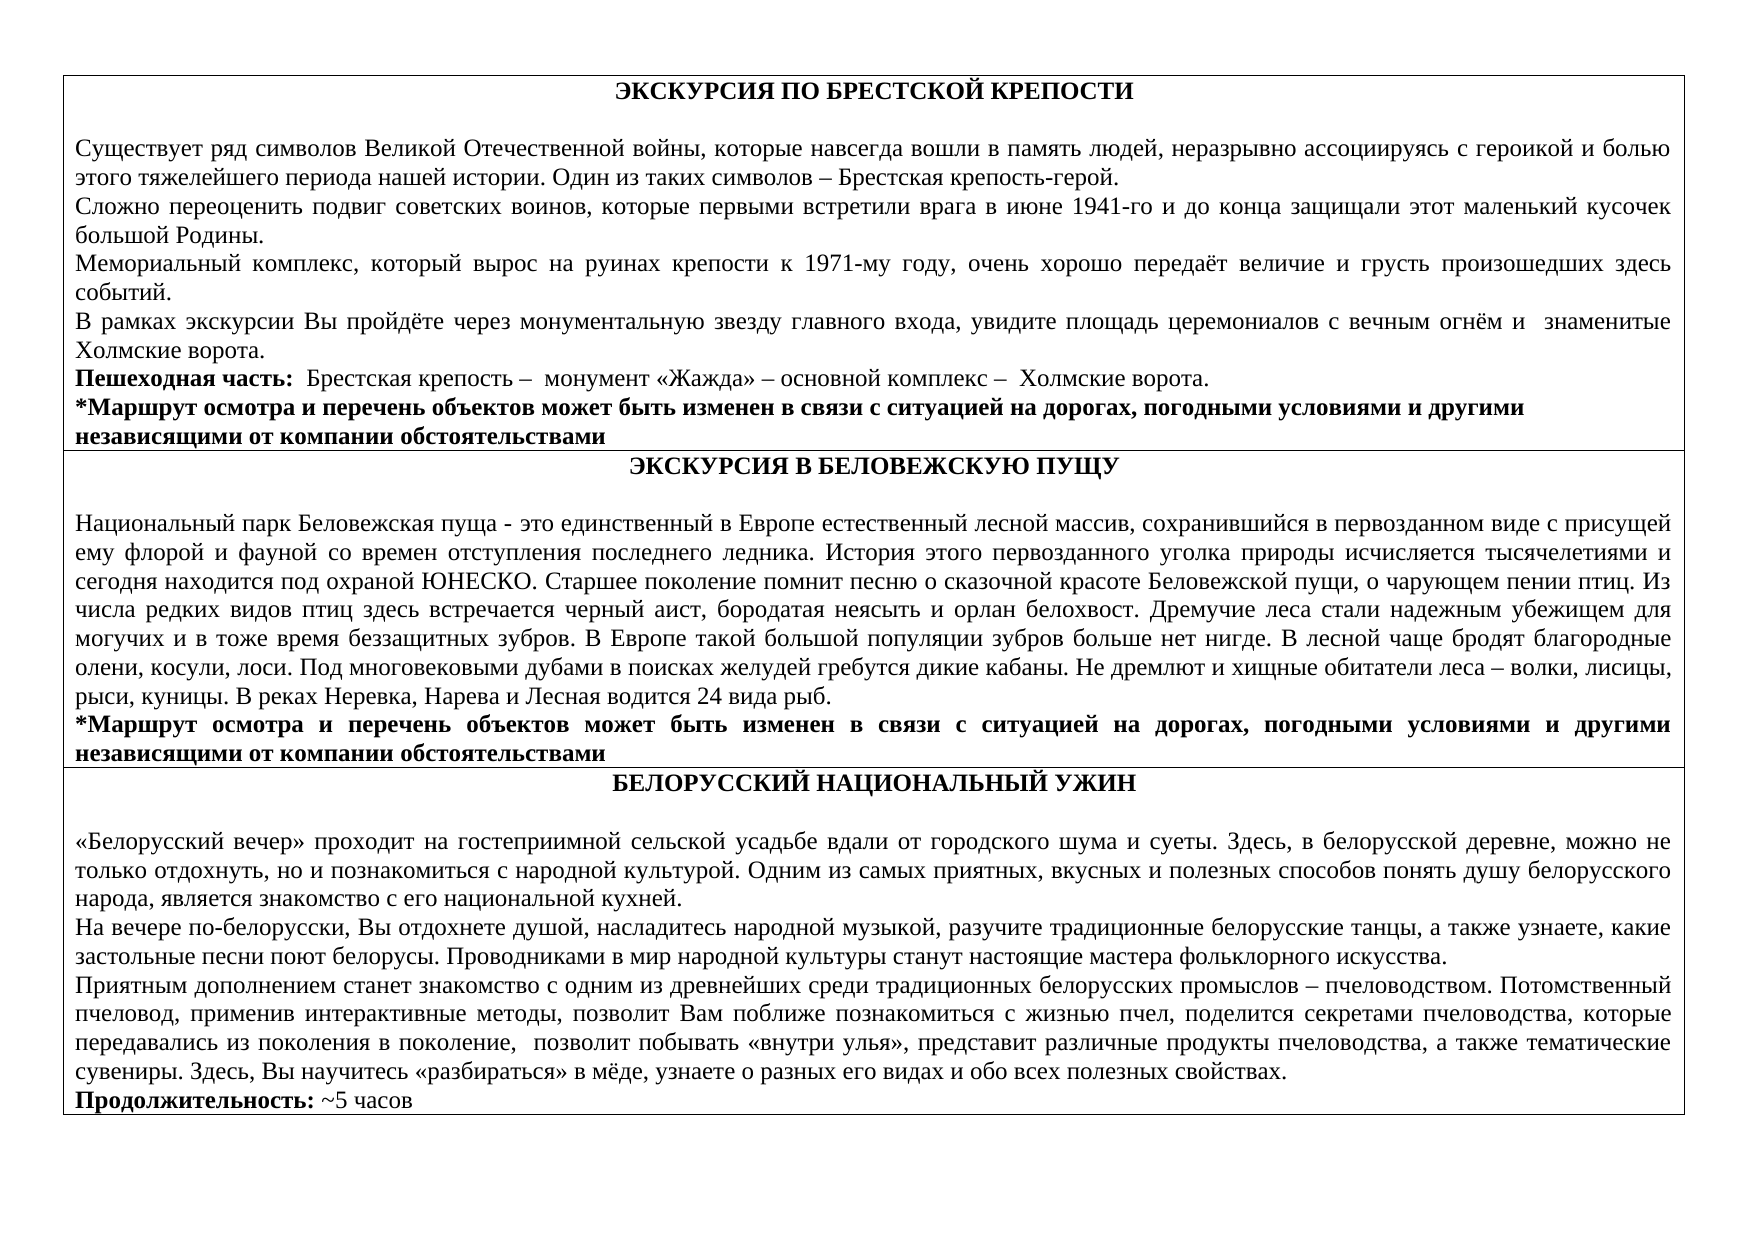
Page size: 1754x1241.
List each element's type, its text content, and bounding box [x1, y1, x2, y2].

table_cell ЭКСКУРСИЯ В БЕЛОВЕЖСКУЮ ПУЩУ Национальный парк Беловежская пуща - это единственный в Европе естественный лесной массив, сохранившийся в первозданном виде с присущей ему флорой и фауной со времен отступления последнего ледника. История этого первозданного уголка природы исчисляется тысячелетиями и сегодня находится под охраной ЮНЕСКО. Старшее поколение помнит песню о сказочной красоте Беловежской пущи, о чарующем пении птиц. Из числа редких видов птиц здесь встречается черный аист, бородатая неясыть и орлан белохвост. Дремучие леса стали надежным убежищем для могучих и в тоже время беззащитных зубров. В Европе такой большой популяции зубров больше нет нигде. В лесной чаще бродят благородные олени, косули, лоси. Под многовековыми дубами в поисках желудей гребутся дикие кабаны. Не дремлют и хищные обитатели леса – волки, лисицы, рыси, куницы. В реках Неревка, Нарева и Лесная водится 24 вида рыб. *Маршрут осмотра и перечень объектов может быть изменен в связи с ситуацией на дорогах, погодными условиями и другими независящими от компании обстоятельствами [64, 451, 1684, 767]
table_cell БЕЛОРУССКИЙ НАЦИОНАЛЬНЫЙ УЖИН «Белорусский вечер» проходит на гостеприимной сельской усадьбе вдали от городского шума и суеты. Здесь, в белорусской деревне, можно не только отдохнуть, но и познакомиться с народной культурой. Одним из самых приятных, вкусных и полезных способов понять душу белорусского народа, является знакомство с его национальной кухней. На вечере по-белорусски, Вы отдохнете душой, насладитесь народной музыкой, разучите традиционные белорусские танцы, а также узнаете, какие застольные песни поют белорусы. Проводниками в мир народной культуры станут настоящие мастера фольклорного искусства. Приятным дополнением станет знакомство с одним из древнейших среди традиционных белорусских промыслов – пчеловодством. Потомственный пчеловод, применив интерактивные методы, позволит Вам поближе познакомиться с жизнью пчел, поделится секретами пчеловодства, которые передавались из поколения в поколение, позволит побывать «внутри улья», представит различные продукты пчеловодства, а также тематические сувениры. Здесь, Вы научитесь «разбираться» в мёде, узнаете о разных его видах и обо всех полезных свойствах. Продолжительность: ~5 часов [64, 768, 1684, 1113]
table_cell ЭКСКУРСИЯ ПО БРЕСТСКОЙ КРЕПОСТИ Существует ряд символов Великой Отечественной войны, которые навсегда вошли в память людей, неразрывно ассоциируясь с героикой и болью этого тяжелейшего периода нашей истории. Один из таких символов – Брестская крепость-герой. Сложно переоценить подвиг советских воинов, которые первыми встретили врага в июне 1941-го и до конца защищали этот маленький кусочек большой Родины. Мемориальный комплекс, который вырос на руинах крепости к 1971-му году, очень хорошо передаёт величие и грусть произошедших здесь событий. В рамках экскурсии Вы пройдёте через монументальную звезду главного входа, увидите площадь церемониалов с вечным огнём и знаменитые Холмские ворота. Пешеходная часть: Брестская крепость – монумент «Жажда» – основной комплекс – Холмские ворота. *Маршрут осмотра и перечень объектов может быть изменен в связи с ситуацией на дорогах, погодными условиями и другими независящими от компании обстоятельствами [64, 76, 1684, 450]
